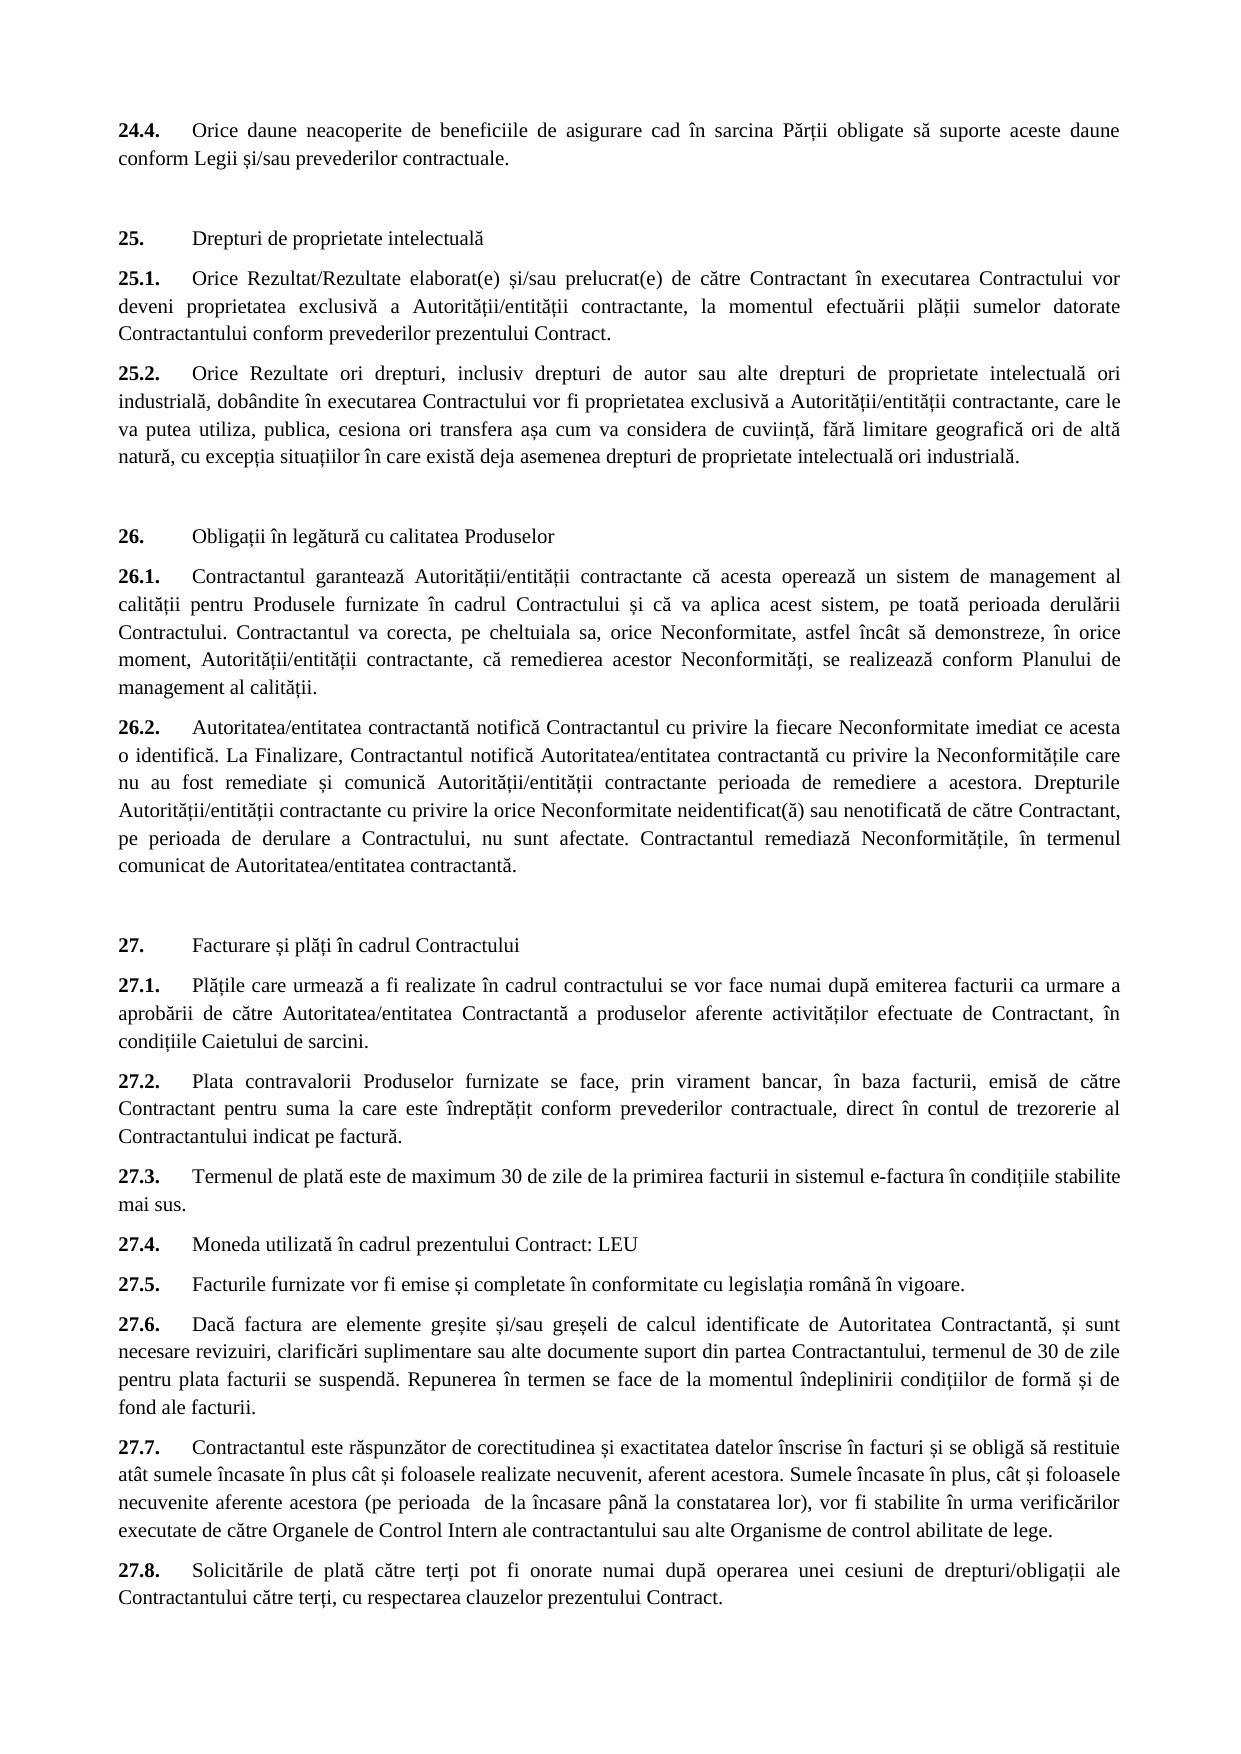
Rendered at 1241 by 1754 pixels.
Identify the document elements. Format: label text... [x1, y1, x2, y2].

list Plățile care urmează a fi realizate în cadrul contractului se vor face numai după emiterea facturii ca urmare a aprobării de către Autoritatea/entitatea Contractantă a produselor aferente activităților efectuate de Contractant, în condițiile Caietului de sarcini. [118, 973, 1122, 1053]
list Dacă factura are elemente greșite și/sau greșeli de calcul identificate de Autoritatea Contractantă, și sunt necesare revizuiri, clarificări suplimentare sau alte documente suport din partea Contractantului, termenul de 30 de zile pentru plata facturii se suspendă. Repunerea în termen se face de la momentul îndeplinirii condițiilor de formă și de fond ale facturii. [118, 1312, 1122, 1419]
list Contractantul este răspunzător de corectitudinea și exactitatea datelor înscrise în facturi și se obligă să restituie atât sumele încasate în plus cât și foloasele realizate necuvenit, aferent acestora. Sumele încasate în plus, cât și foloasele necuvenite aferente acestora (pe perioada de la încasare până la constatarea lor), vor fi stabilite în urma verificărilor executate de către Organele de Control Intern ale contractantului sau alte Organisme de control abilitate de lege. [118, 1435, 1122, 1542]
list Obligații în legătură cu calitatea Produselor [118, 524, 1122, 548]
list Orice Rezultat/Rezultate elaborat(e) și/sau prelucrat(e) de către Contractant în executarea Contractului vor deveni proprietatea exclusivă a Autorității/entității contractante, la momentul efectuării plății sumelor datorate Contractantului conform prevederilor prezentului Contract. [118, 266, 1122, 345]
list Contractantul garantează Autorității/entității contractante că acesta operează un sistem de management al calității pentru Produsele furnizate în cadrul Contractului și că va aplica acest sistem, pe toată perioada derulării Contractului. Contractantul va corecta, pe cheltuiala sa, orice Neconformitate, astfel încât să demonstreze, în orice moment, Autorității/entității contractante, că remedierea acestor Neconformități, se realizează conform Planului de management al calității. [118, 564, 1122, 699]
list Termenul de plată este de maximum 30 de zile de la primirea facturii in sistemul e-factura în condițiile stabilite mai sus. [118, 1164, 1122, 1216]
list Orice Rezultate ori drepturi, inclusiv drepturi de autor sau alte drepturi de proprietate intelectuală ori industrială, dobândite în executarea Contractului vor fi proprietatea exclusivă a Autorității/entității contractante, care le va putea utiliza, publica, cesiona ori transfera așa cum va considera de cuviință, fără limitare geografică ori de altă natură, cu excepția situațiilor în care există deja asemenea drepturi de proprietate intelectuală ori industrială. [118, 361, 1122, 468]
list Plata contravalorii Produselor furnizate se face, prin virament bancar, în baza facturii, emisă de către Contractant pentru suma la care este îndreptățit conform prevederilor contractuale, direct în contul de trezorerie al Contractantului indicat pe factură. [118, 1069, 1122, 1148]
list Moneda utilizată în cadrul prezentului Contract: LEU [118, 1232, 1122, 1256]
list Solicitările de plată către terți pot fi onorate numai după operarea unei cesiuni de drepturi/obligații ale Contractantului către terți, cu respectarea clauzelor prezentului Contract. [118, 1558, 1122, 1609]
list Facturare și plăți în cadrul Contractului [118, 933, 1122, 957]
list Orice daune neacoperite de beneficiile de asigurare cad în sarcina Părții obligate să suporte aceste daune conform Legii și/sau prevederilor contractuale. [118, 118, 1122, 170]
list Autoritatea/entitatea contractantă notifică Contractantul cu privire la fiecare Neconformitate imediat ce acesta o identifică. La Finalizare, Contractantul notifică Autoritatea/entitatea contractantă cu privire la Neconformitățile care nu au fost remediate și comunică Autorității/entității contractante perioada de remediere a acestora. Drepturile Autorității/entității contractante cu privire la orice Neconformitate neidentificat(ă) sau nenotificată de către Contractant, pe perioada de derulare a Contractului, nu sunt afectate. Contractantul remediază Neconformitățile, în termenul comunicat de Autoritatea/entitatea contractantă. [118, 715, 1122, 877]
list Drepturi de proprietate intelectuală [118, 226, 1122, 250]
list Facturile furnizate vor fi emise și completate în conformitate cu legislația română în vigoare. [118, 1272, 1122, 1296]
